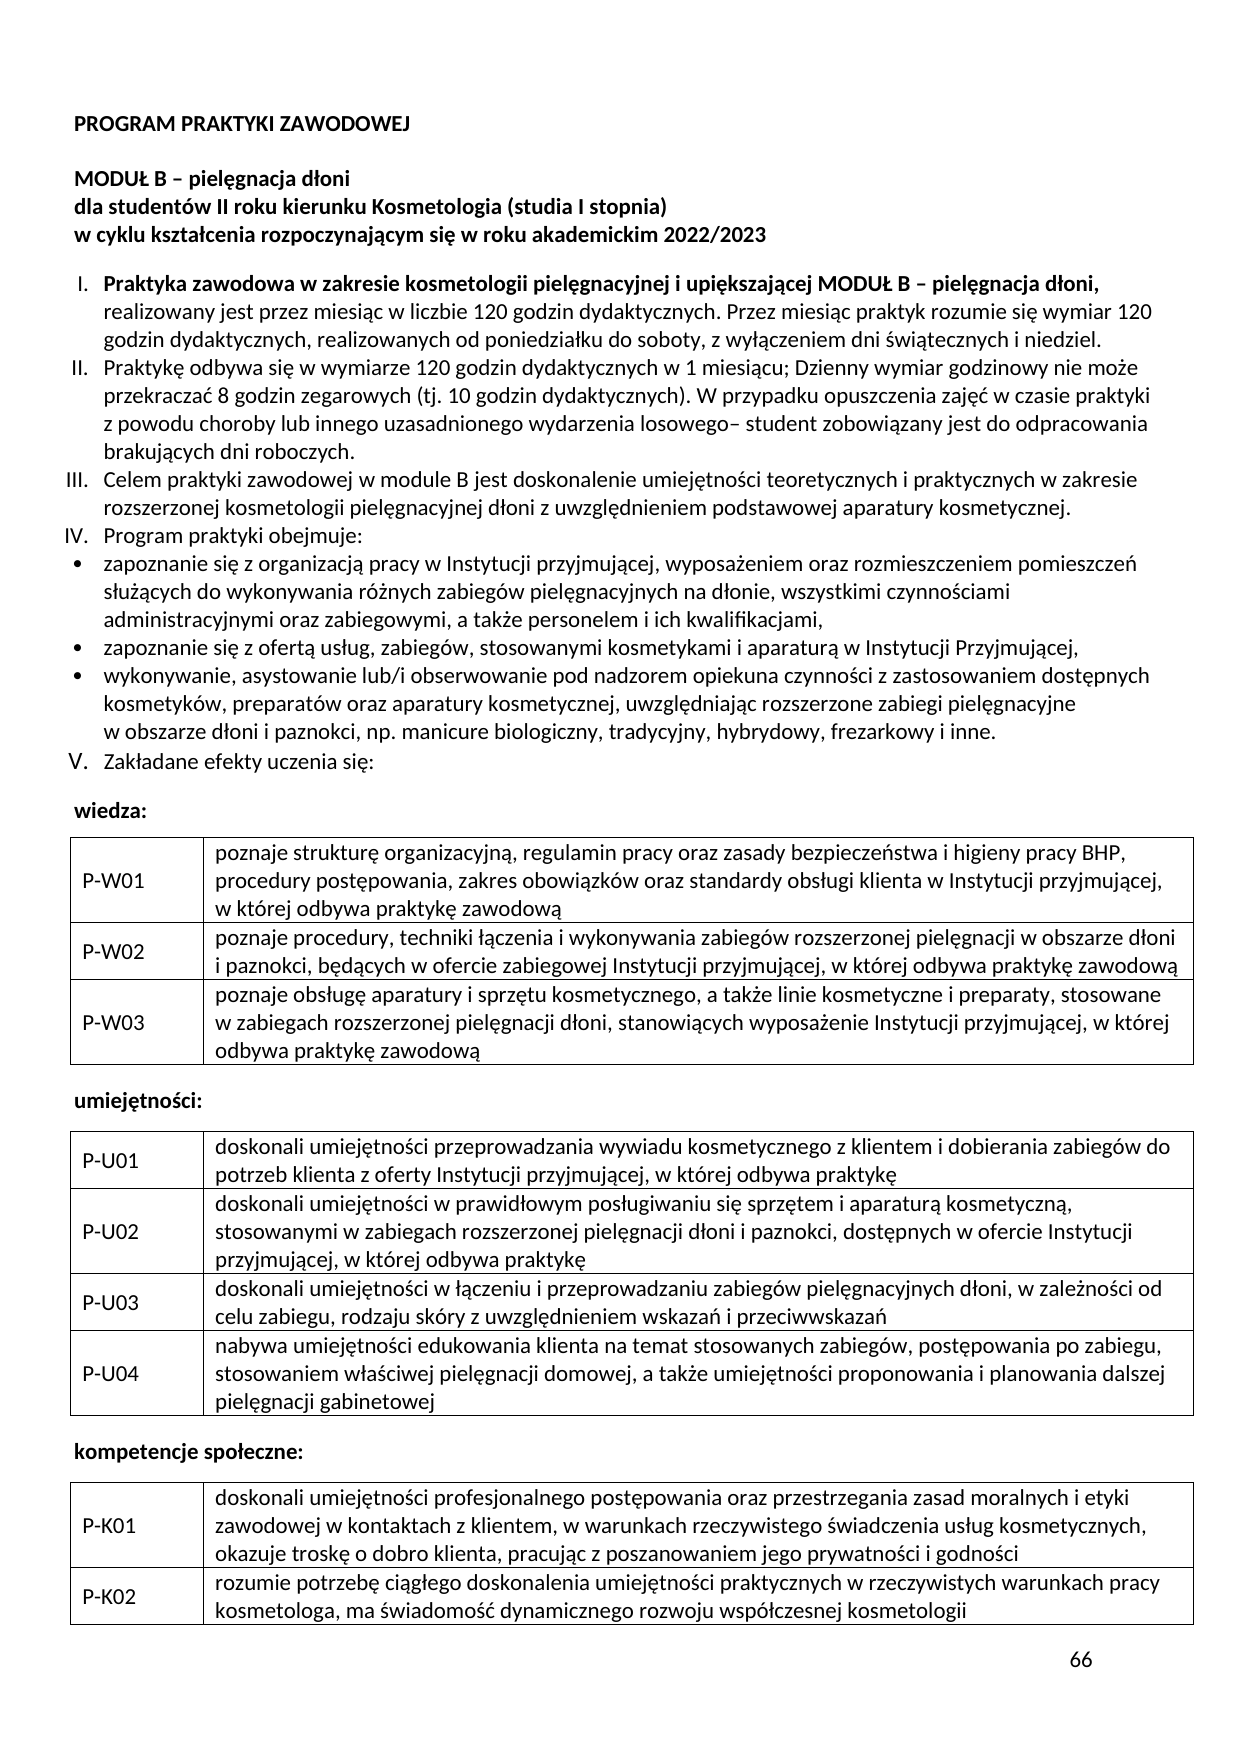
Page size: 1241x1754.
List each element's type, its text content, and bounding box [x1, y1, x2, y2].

text umiejętności: [74, 1086, 1092, 1114]
subtitle PROGRAM PRAKTYKI ZAWODOWEJ [74, 109, 1166, 137]
table_cell P-K02 [71, 1568, 203, 1624]
list Program praktyki obejmuje: [89, 521, 1181, 549]
list Zakładane efekty uczenia się: [89, 745, 1181, 776]
table_cell doskonali umiejętności w łączeniu i przeprowadzaniu zabiegów pielęgnacyjnych dłoni, w zależności od celu zabiegu, rodzaju skóry z uwzględnieniem wskazań i przeciwwskazań [204, 1274, 1193, 1330]
table_cell P-W03 [71, 980, 203, 1064]
table_cell poznaje obsługę aparatury i sprzętu kosmetycznego, a także linie kosmetyczne i preparaty, stosowane w zabiegach rozszerzonej pielęgnacji dłoni, stanowiących wyposażenie Instytucji przyjmującej, w której odbywa praktykę zawodową [204, 980, 1193, 1064]
table_cell rozumie potrzebę ciągłego doskonalenia umiejętności praktycznych w rzeczywistych warunkach pracy kosmetologa, ma świadomość dynamicznego rozwoju współczesnej kosmetologii [204, 1568, 1193, 1624]
table_cell P-U03 [71, 1274, 203, 1330]
text kompetencje społeczne: [74, 1437, 1092, 1465]
list zapoznanie się z ofertą usług, zabiegów, stosowanymi kosmetykami i aparaturą w Instytucji Przyjmującej, [74, 633, 1181, 661]
table_cell P-U02 [71, 1189, 203, 1273]
table_header P-W01 [71, 838, 203, 922]
table_header P-U01 [71, 1132, 203, 1188]
list Praktyka zawodowa w zakresie kosmetologii pielęgnacyjnej i upiększającej MODUŁ B – pielęgnacja dłoni, realizowany jest przez miesiąc w liczbie 120 godzin dydaktycznych. Przez miesiąc praktyk rozumie się wymiar 120 godzin dydaktycznych, realizowanych od poniedziałku do soboty, z wyłączeniem dni świątecznych i niedziel. [89, 269, 1181, 353]
list Celem praktyki zawodowej w module B jest doskonalenie umiejętności teoretycznych i praktycznych w zakresie rozszerzonej kosmetologii pielęgnacyjnej dłoni z uwzględnieniem podstawowej aparatury kosmetycznej. [89, 465, 1181, 521]
table_header doskonali umiejętności przeprowadzania wywiadu kosmetycznego z klientem i dobierania zabiegów do potrzeb klienta z oferty Instytucji przyjmującej, w której odbywa praktykę [204, 1132, 1193, 1188]
list Praktykę odbywa się w wymiarze 120 godzin dydaktycznych w 1 miesiącu; Dzienny wymiar godzinowy nie może przekraczać 8 godzin zegarowych (tj. 10 godzin dydaktycznych). W przypadku opuszczenia zajęć w czasie praktyki z powodu choroby lub innego uzasadnionego wydarzenia losowego– student zobowiązany jest do odpracowania brakujących dni roboczych. [89, 353, 1181, 465]
table_cell nabywa umiejętności edukowania klienta na temat stosowanych zabiegów, postępowania po zabiegu, stosowaniem właściwej pielęgnacji domowej, a także umiejętności proponowania i planowania dalszej pielęgnacji gabinetowej [204, 1331, 1193, 1415]
text dla studentów II roku kierunku Kosmetologia (studia I stopnia) w cyklu kształcenia rozpoczynającym się w roku akademickim 2022/2023 [74, 192, 1181, 248]
table_header poznaje strukturę organizacyjną, regulamin pracy oraz zasady bezpieczeństwa i higieny pracy BHP, procedury postępowania, zakres obowiązków oraz standardy obsługi klienta w Instytucji przyjmującej, w której odbywa praktykę zawodową [204, 838, 1193, 922]
table_header doskonali umiejętności profesjonalnego postępowania oraz przestrzegania zasad moralnych i etyki zawodowej w kontaktach z klientem, w warunkach rzeczywistego świadczenia usług kosmetycznych, okazuje troskę o dobro klienta, pracując z poszanowaniem jego prywatności i godności [204, 1483, 1193, 1567]
list wykonywanie, asystowanie lub/i obserwowanie pod nadzorem opiekuna czynności z zastosowaniem dostępnych kosmetyków, preparatów oraz aparatury kosmetycznej, uwzględniając rozszerzone zabiegi pielęgnacyjne w obszarze dłoni i paznokci, np. manicure biologiczny, tradycyjny, hybrydowy, frezarkowy i inne. [74, 661, 1181, 745]
text MODUŁ B – pielęgnacja dłoni [74, 164, 1181, 192]
list zapoznanie się z organizacją pracy w Instytucji przyjmującej, wyposażeniem oraz rozmieszczeniem pomieszczeń służących do wykonywania różnych zabiegów pielęgnacyjnych na dłonie, wszystkimi czynnościami administracyjnymi oraz zabiegowymi, a także personelem i ich kwalifikacjami, [74, 549, 1181, 633]
table_header P-K01 [71, 1483, 203, 1567]
table_cell P-W02 [71, 923, 203, 979]
table_cell poznaje procedury, techniki łączenia i wykonywania zabiegów rozszerzonej pielęgnacji w obszarze dłoni i paznokci, będących w ofercie zabiegowej Instytucji przyjmującej, w której odbywa praktykę zawodową [204, 923, 1193, 979]
table_cell P-U04 [71, 1331, 203, 1415]
table_cell doskonali umiejętności w prawidłowym posługiwaniu się sprzętem i aparaturą kosmetyczną, stosowanymi w zabiegach rozszerzonej pielęgnacji dłoni i paznokci, dostępnych w ofercie Instytucji przyjmującej, w której odbywa praktykę [204, 1189, 1193, 1273]
text wiedza: [74, 797, 1181, 824]
